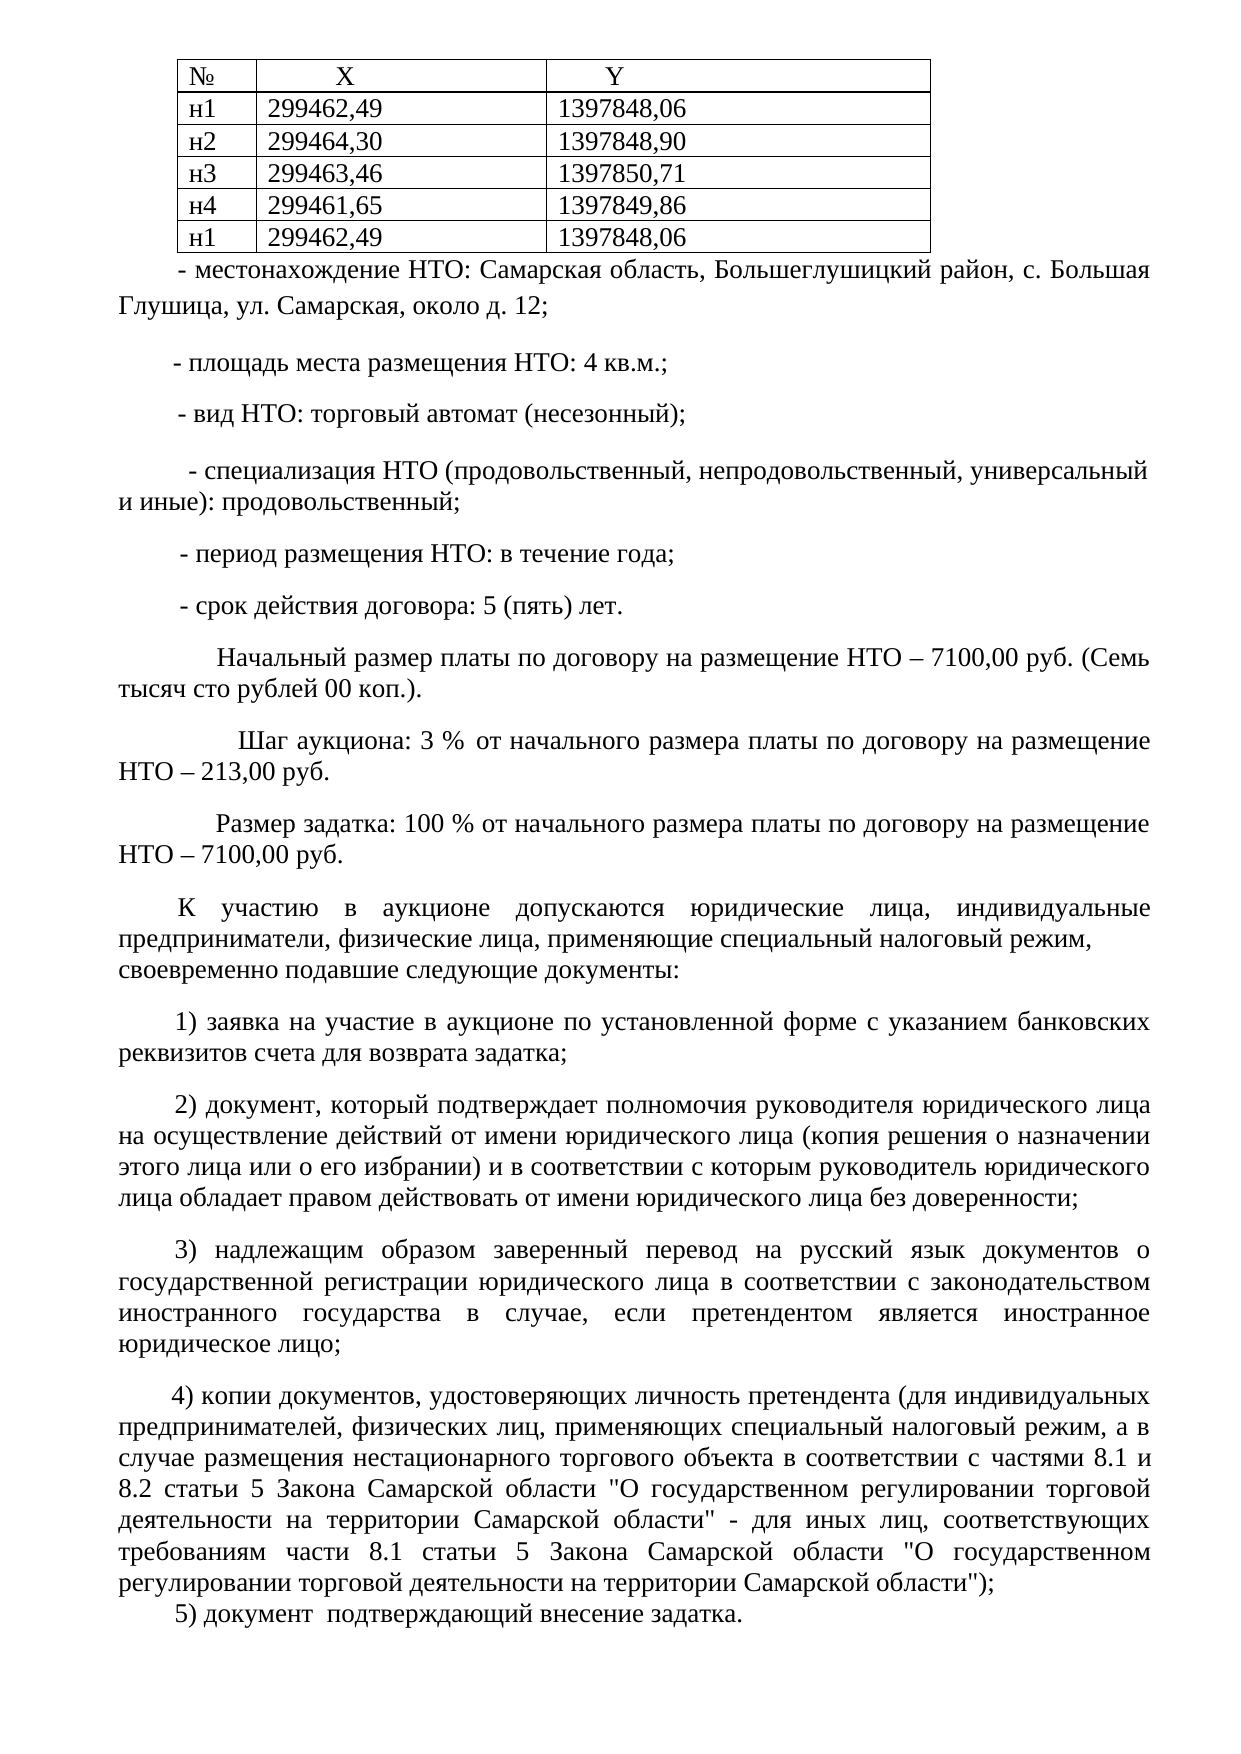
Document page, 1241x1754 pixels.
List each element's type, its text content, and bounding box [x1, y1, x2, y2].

text 1) заявка на участие в аукционе по установленной форме с указанием банковских реквизитов счета для возврата задатка; [118, 1005, 1152, 1067]
table_cell н1 [178, 93, 256, 123]
table_cell 1397849,86 [547, 189, 930, 220]
table_cell н2 [178, 125, 256, 156]
table_cell Y [547, 60, 930, 91]
text - площадь места размещения НТО: 4 кв.м.; [44, 346, 1152, 377]
text Шаг аукциона: 3 % от начального размера платы по договору на размещение НТО – 213,00 руб. [44, 724, 1152, 787]
table_cell X [257, 60, 546, 91]
table_cell н4 [178, 189, 256, 220]
table_cell 1397848,06 [547, 93, 930, 123]
text 2) документ, который подтверждает полномочия руководителя юридического лица на осуществление действий от имени юридического лица (копия решения о назначении этого лица или о его избрании) и в соответствии с которым руководитель юридического лица обладает правом действовать от имени юридического лица без доверенности; [118, 1088, 1152, 1213]
text 5) документ подтверждающий внесение задатка. [118, 1597, 1152, 1628]
text 4) копии документов, удостоверяющих личность претендента (для индивидуальных предпринимателей, физических лиц, применяющих специальный налоговый режим, а в случае размещения нестационарного торгового объекта в соответствии с частями 8.1 и 8.2 статьи 5 Закона Самарской области "О государственном регулировании торговой деятельности на территории Самарской области" - для иных лиц, соответствующих требованиям части 8.1 статьи 5 Закона Самарской области "О государственном регулировании торговой деятельности на территории Самарской области"); [118, 1379, 1152, 1597]
text Размер задатка: 100 % от начального размера платы по договору на размещение НТО – 7100,00 руб. [118, 807, 1152, 870]
text Начальный размер платы по договору на размещение НТО – 7100,00 руб. (Семь тысяч сто рублей 00 коп.). [44, 641, 1152, 703]
table_cell н1 [178, 221, 256, 252]
text - вид НТО: торговый автомат (несезонный); [177, 398, 1152, 429]
table_cell 299464,30 [257, 125, 546, 156]
text - срок действия договора: 5 (пять) лет. [44, 589, 1152, 620]
text своевременно подавшие следующие документы: [118, 953, 1152, 984]
text - местонахождение НТО: Самарская область, Большеглушицкий район, с. Большая Глушица, ул. Самарская, около д. 12; [118, 253, 1152, 320]
table_cell 299462,49 [257, 221, 546, 252]
table_cell 1397848,90 [547, 125, 930, 156]
table_cell 299462,49 [257, 93, 546, 123]
text - период размещения НТО: в течение года; [44, 537, 1152, 568]
text - специализация НТО (продовольственный, непродовольственный, универсальный и иные): продовольственный; [44, 454, 1152, 516]
table_cell н3 [178, 157, 256, 188]
text К участию в аукционе допускаются юридические лица, индивидуальные предприниматели, физические лица, применяющие специальный налоговый режим, [118, 891, 1152, 953]
text 3) надлежащим образом заверенный перевод на русский язык документов о государственной регистрации юридического лица в соответствии с законодательством иностранного государства в случае, если претендентом является иностранное юридическое лицо; [118, 1233, 1152, 1358]
table_cell 299461,65 [257, 189, 546, 220]
table_cell 1397848,06 [547, 221, 930, 252]
table_cell 1397850,71 [547, 157, 930, 188]
table_cell 299463,46 [257, 157, 546, 188]
table_cell № [178, 60, 256, 91]
